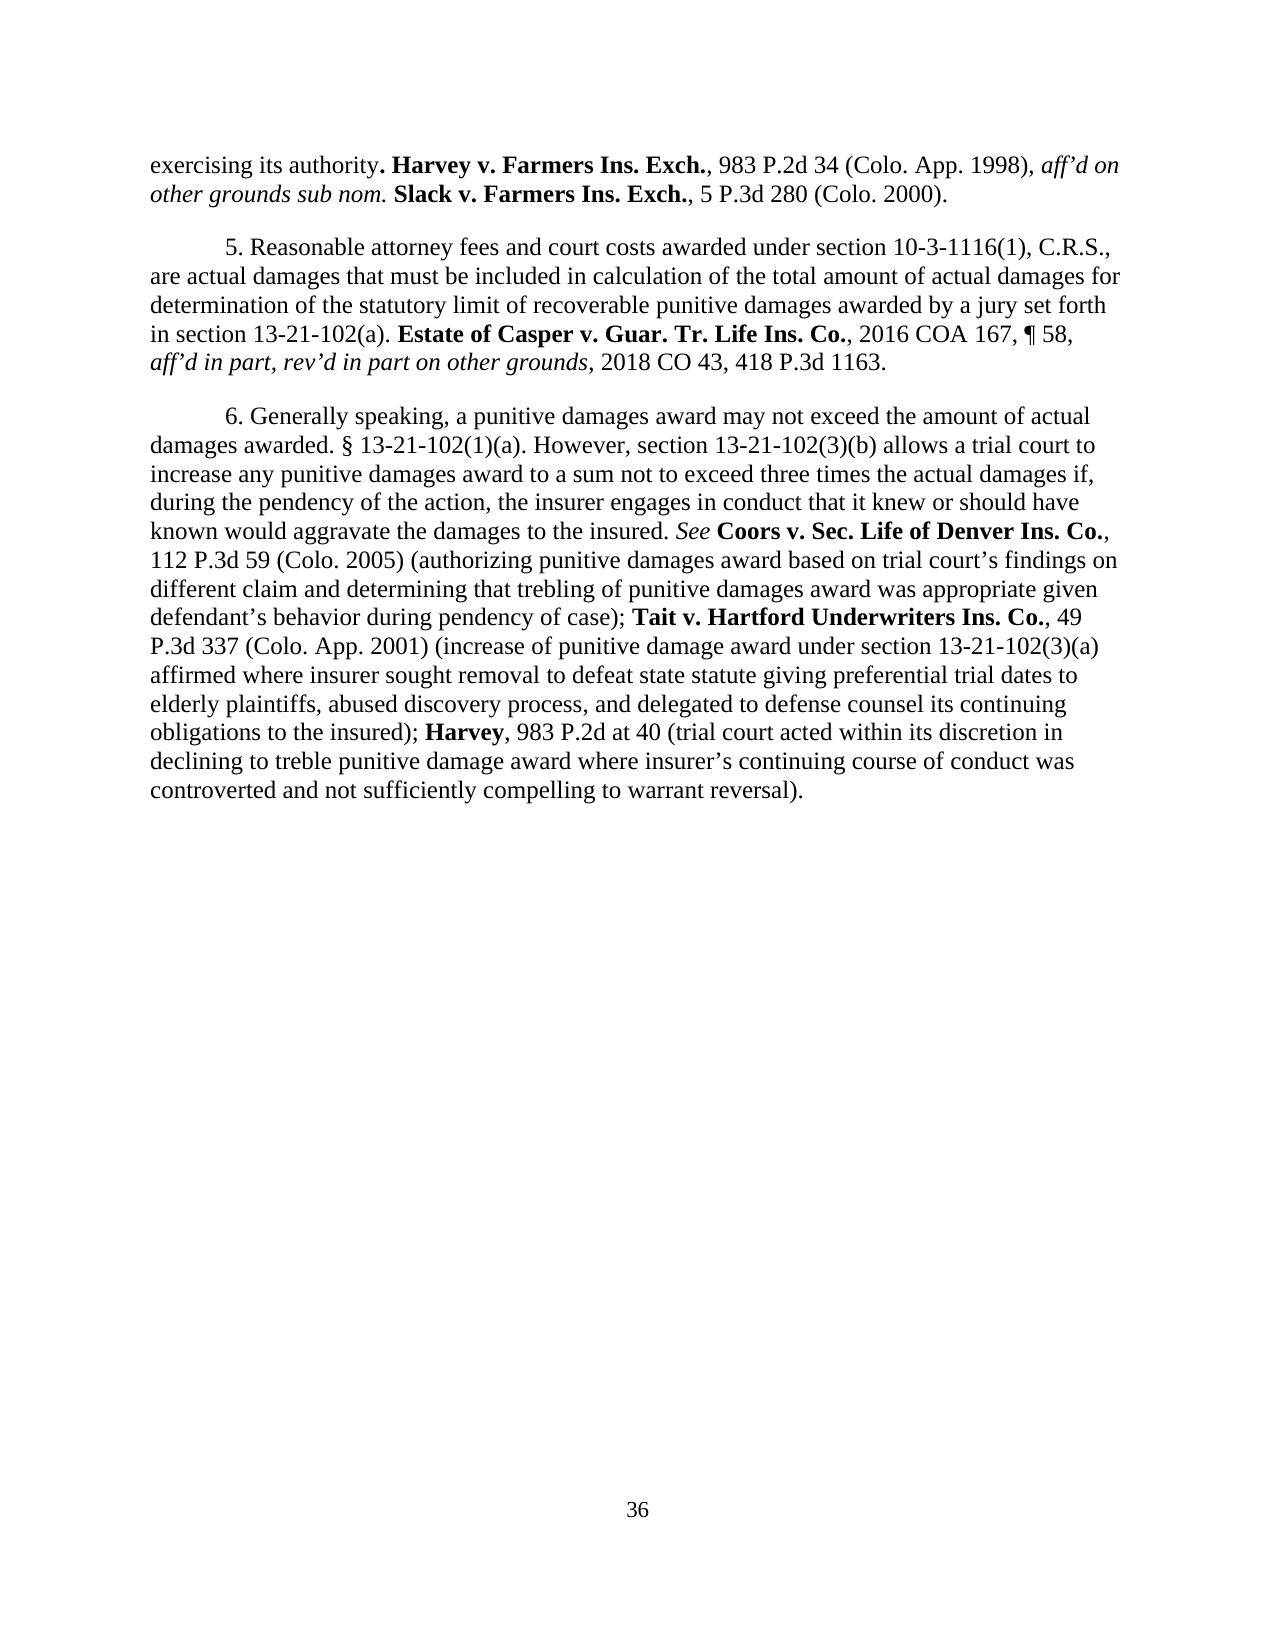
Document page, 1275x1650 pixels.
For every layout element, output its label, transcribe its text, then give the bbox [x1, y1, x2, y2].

text 6. Generally speaking, a punitive damages award may not exceed the amount of actual damages awarded. § 13-21-102(1)(a). However, section 13-21-102(3)(b) allows a trial court to increase any punitive damages award to a sum not to exceed three times the actual damages if, during the pendency of the action, the insurer engages in conduct that it knew or should have known would aggravate the damages to the insured. See Coors v. Sec. Life of Denver Ins. Co., 112 P.3d 59 (Colo. 2005) (authorizing punitive damages award based on trial court’s findings on different claim and determining that trebling of punitive damages award was appropriate given defendant’s behavior during pendency of case); Tait v. Hartford Underwriters Ins. Co., 49 P.3d 337 (Colo. App. 2001) (increase of punitive damage award under section 13-21-102(3)(a) affirmed where insurer sought removal to defeat state statute giving preferential trial dates to elderly plaintiffs, abused discovery process, and delegated to defense counsel its continuing obligations to the insured); Harvey, 983 P.2d at 40 (trial court acted within its discretion in declining to treble punitive damage award where insurer’s continuing course of conduct was controverted and not sufficiently compelling to warrant reversal). [150, 401, 1125, 804]
text 5. Reasonable attorney fees and court costs awarded under section 10-3-1116(1), C.R.S., are actual damages that must be included in calculation of the total amount of actual damages for determination of the statutory limit of recoverable punitive damages awarded by a jury set forth in section 13-21-102(a). Estate of Casper v. Guar. Tr. Life Ins. Co., 2016 COA 167, ¶ 58, aff’d in part, rev’d in part on other grounds, 2018 CO 43, 418 P.3d 1163. [150, 232, 1125, 376]
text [150, 150, 1125, 207]
